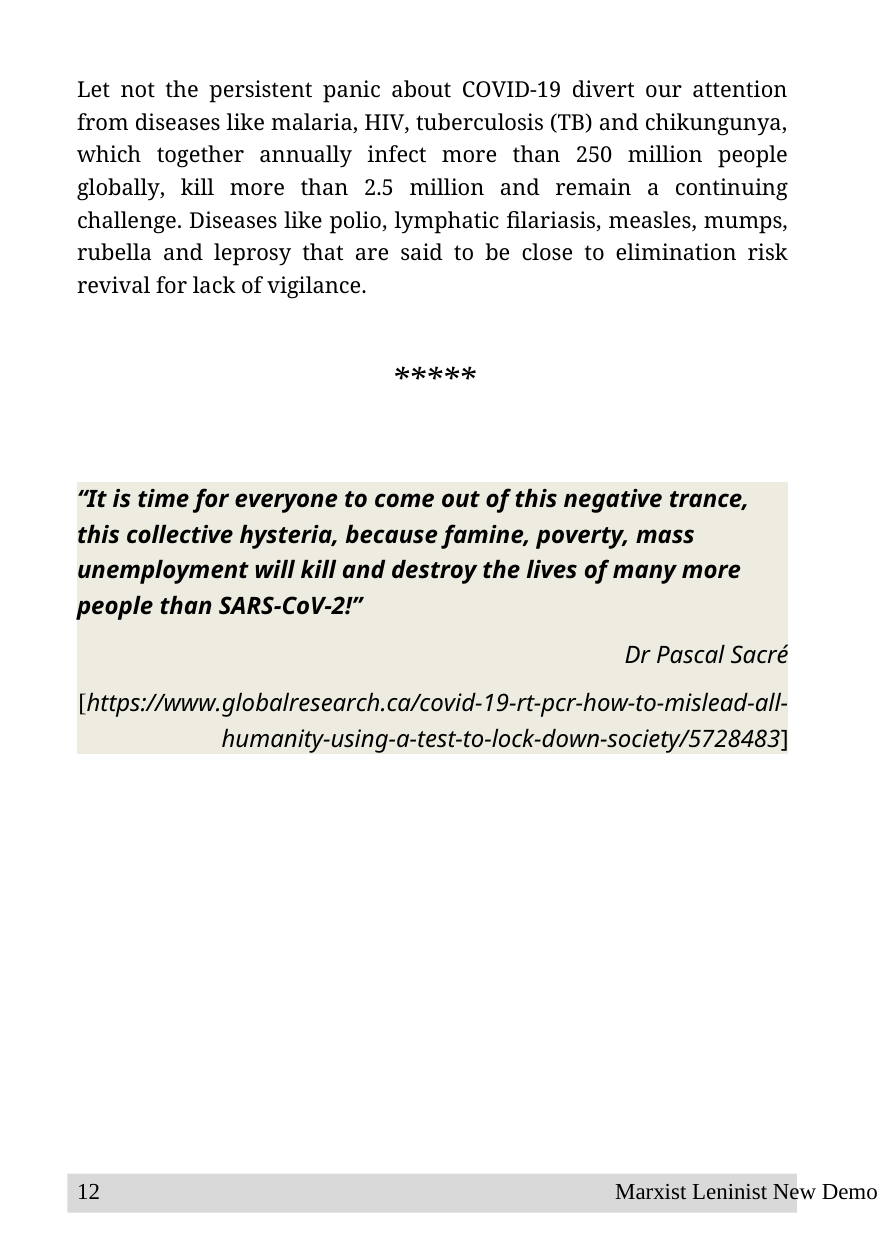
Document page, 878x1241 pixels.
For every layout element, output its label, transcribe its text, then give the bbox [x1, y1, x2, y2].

text “It is time for everyone to come out of this negative trance, this collective hysteria, because famine, poverty, mass unemployment will kill and destroy the lives of many more people than SARS-CoV-2!” [77, 482, 788, 622]
text ***** [77, 357, 788, 402]
text Dr Pascal Sacré [77, 637, 788, 670]
text Let not the persistent panic about COVID-19 divert our attention from diseases like malaria, HIV, tuberculosis (TB) and chikungunya, which together annually infect more than 250 million people globally, kill more than 2.5 million and remain a continuing challenge. Diseases like polio, lymphatic filariasis, measles, mumps, rubella and leprosy that are said to be close to elimination risk revival for lack of vigilance. [77, 74, 788, 300]
text [https://www.globalresearch.ca/covid-19-rt-pcr-how-to-mislead-all-humanity-using-a-test-to-lock-down-society/5728483] [77, 686, 788, 754]
